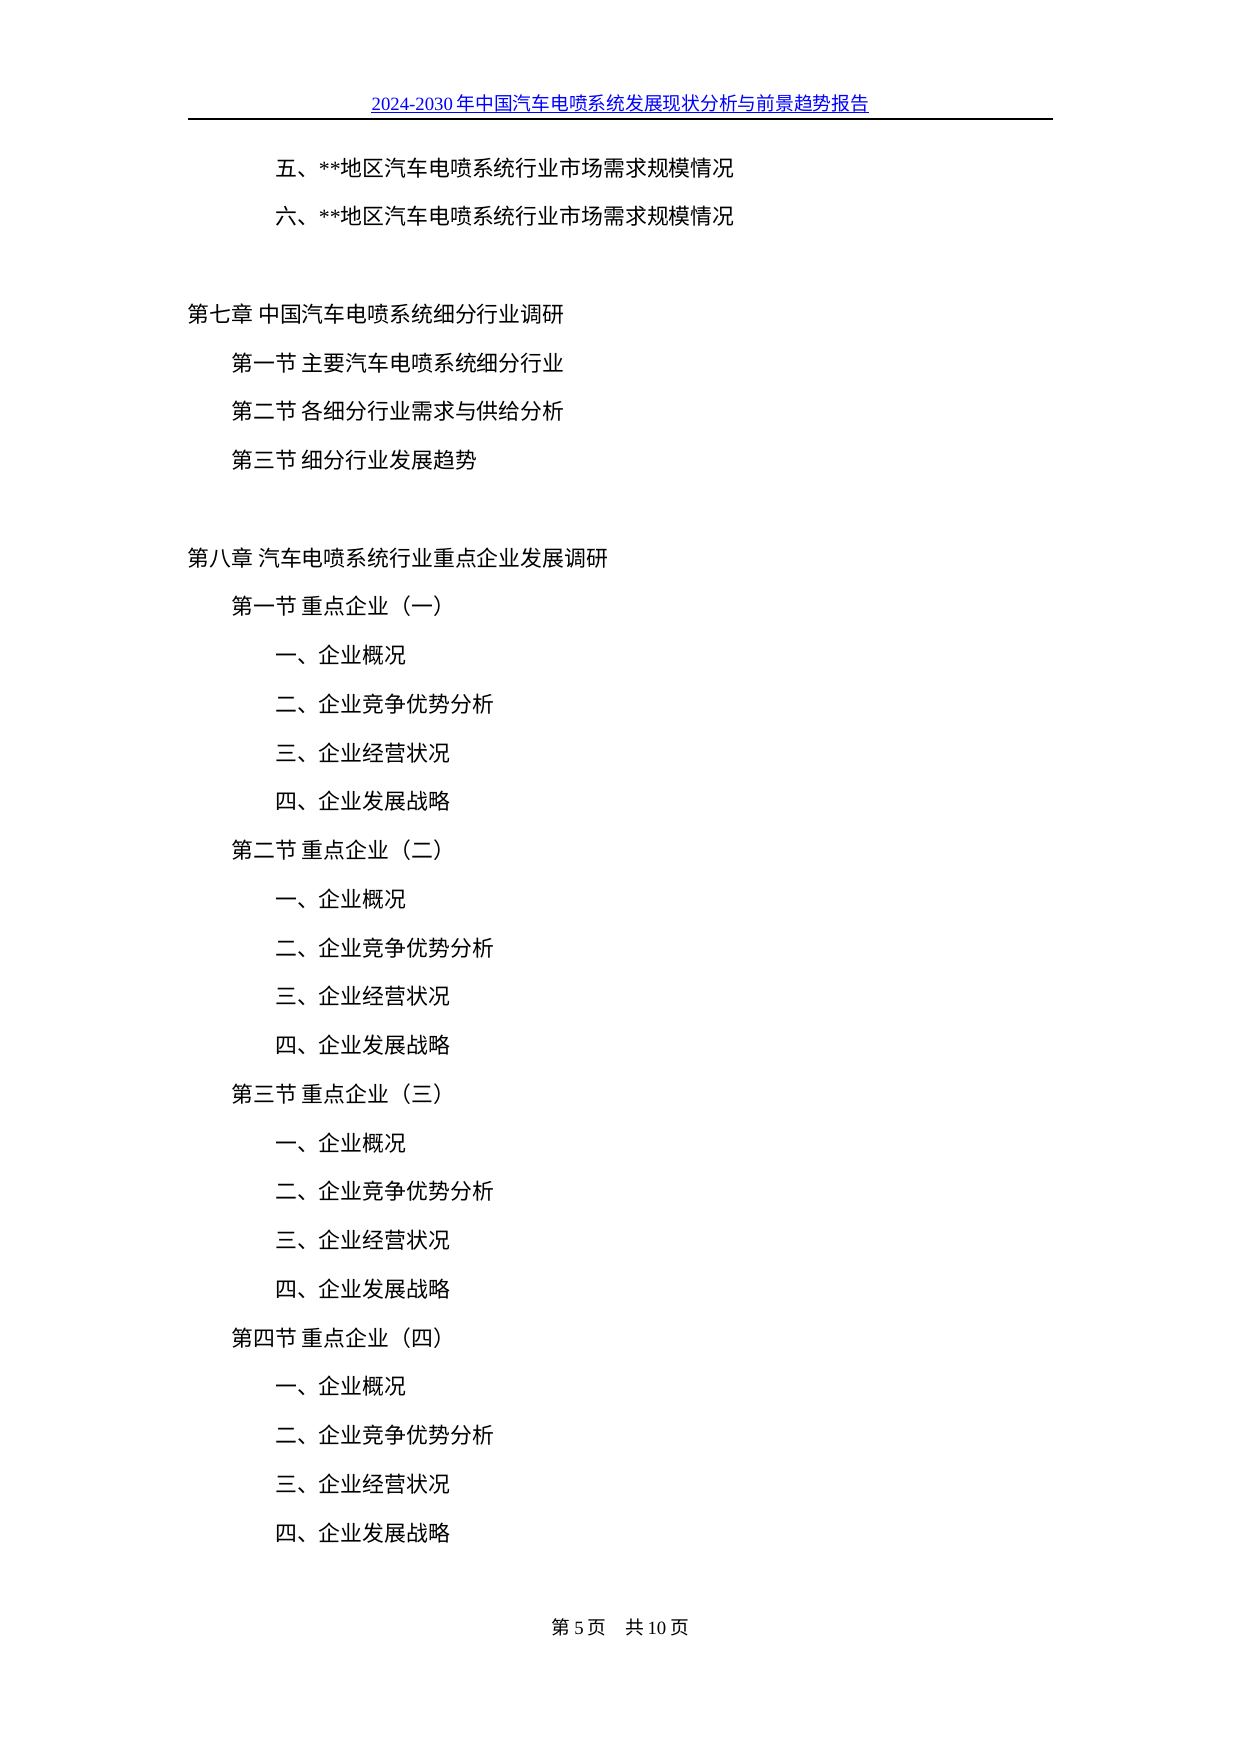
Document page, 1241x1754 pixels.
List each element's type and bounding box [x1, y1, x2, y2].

text [187, 150, 1053, 1548]
